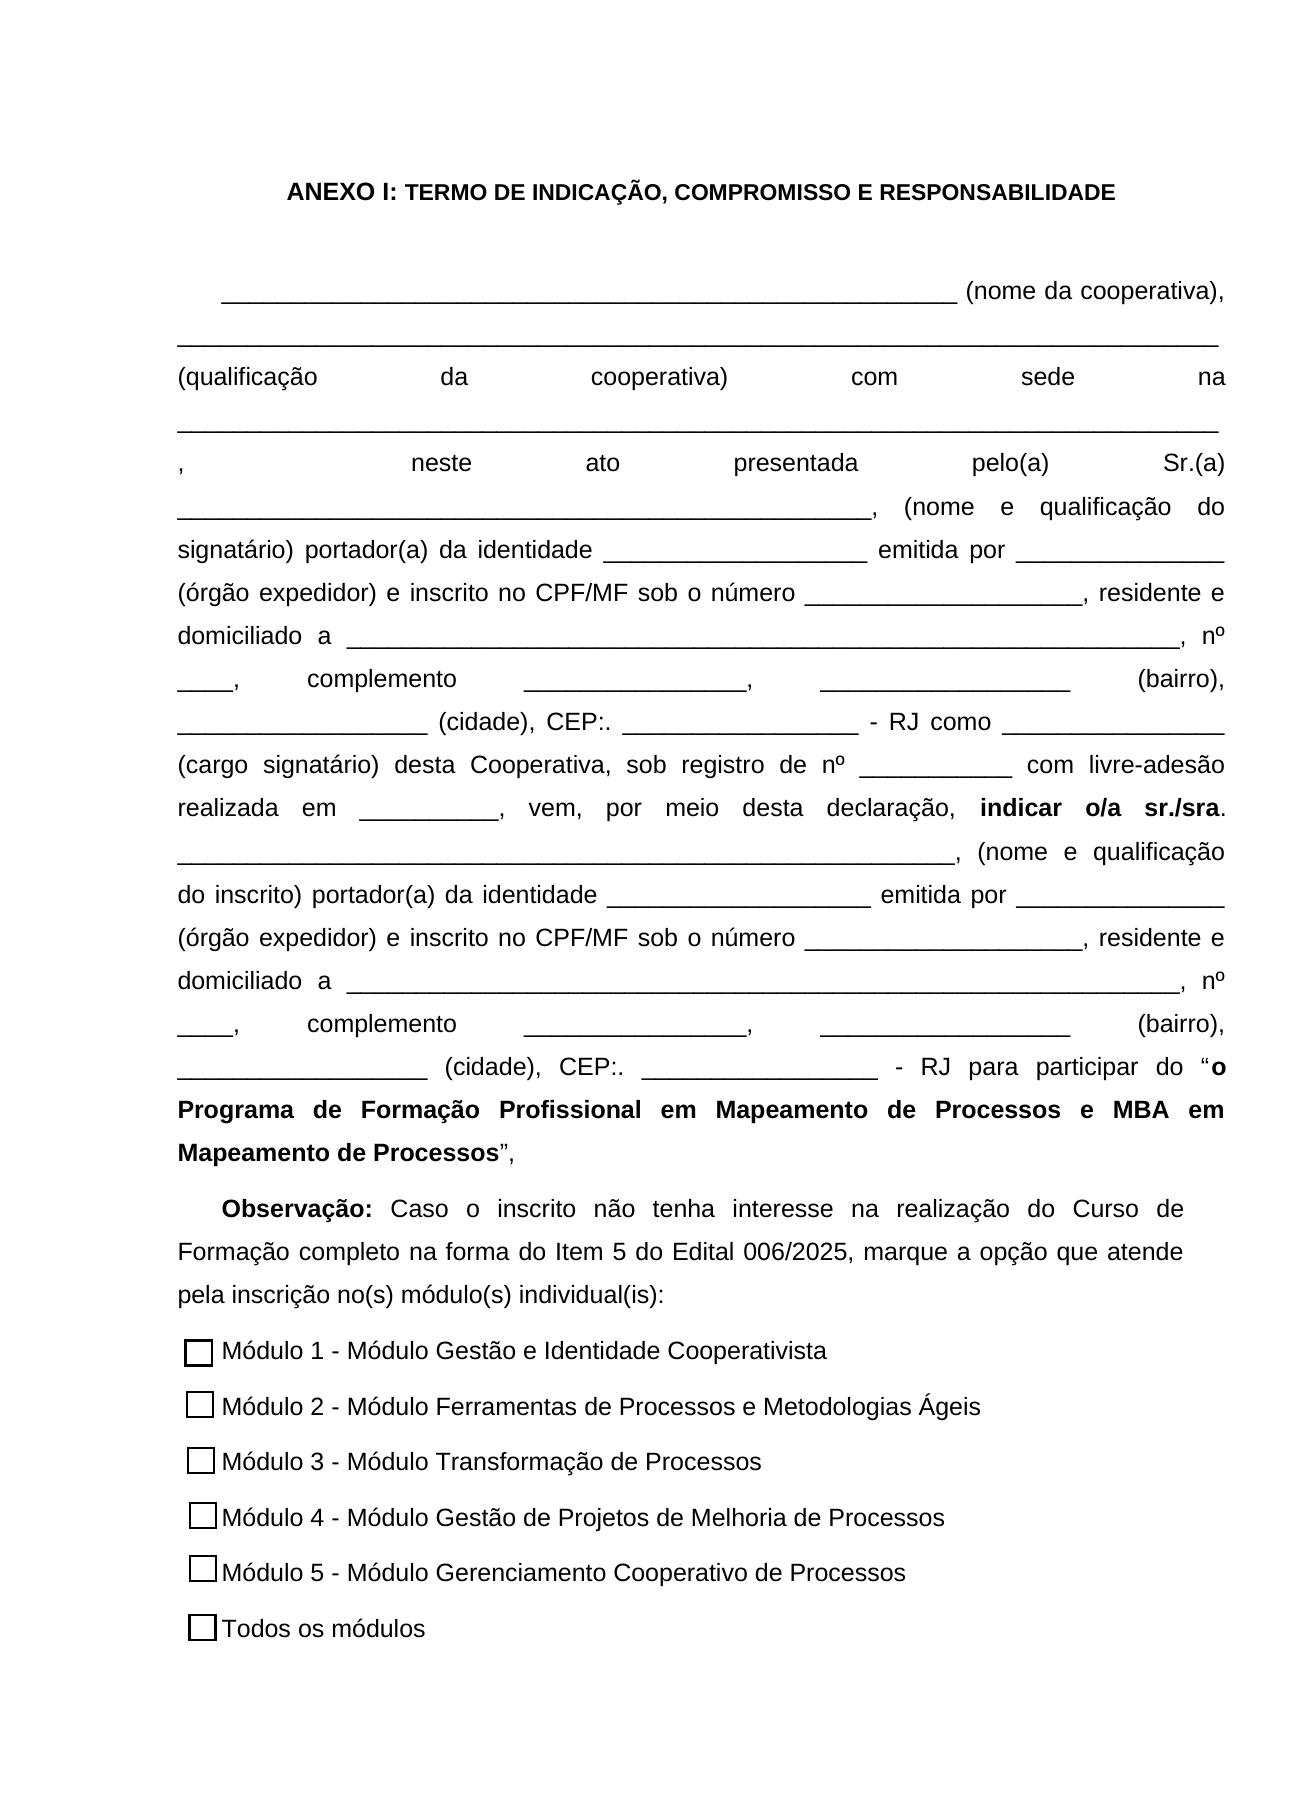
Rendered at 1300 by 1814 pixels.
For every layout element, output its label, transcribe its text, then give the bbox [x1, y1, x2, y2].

text Módulo 4 - Módulo Gestão de Projetos de Melhoria de Processos [177, 1503, 1186, 1532]
text Todos os módulos [177, 1614, 1186, 1643]
text Observação: Caso o inscrito não tenha interesse na realização do Curso de Formação completo na forma do Item 5 do Edital 006/2025, marque a opção que atende pela inscrição no(s) módulo(s) individual(is): [177, 1194, 1186, 1309]
text Módulo 2 - Módulo Ferramentas de Processos e Metodologias Ágeis [177, 1392, 1186, 1420]
text Módulo 5 - Módulo Gerenciamento Cooperativo de Processos [177, 1558, 1186, 1587]
text Módulo 1 - Módulo Gestão e Identidade Cooperativista [177, 1336, 1186, 1365]
text Módulo 3 - Módulo Transformação de Processos [177, 1447, 1186, 1476]
text _____________________________________________________ (nome da cooperativa), ___________________________________________________________________________(qualificação da cooperativa) com sede na ___________________________________________________________________________, neste ato presentada pelo(a) Sr.(a) __________________________________________________, (nome e qualificação do signatário) portador(a) da identidade ___________________ emitida por _______________ (órgão expedidor) e inscrito no CPF/MF sob o número ____________________, residente e domiciliado a ____________________________________________________________, nº ____, complemento ________________, __________________ (bairro), __________________ (cidade), CEP:. _________________ - RJ como ________________ (cargo signatário) desta Cooperativa, sob registro de nº ___________ com livre-adesão realizada em __________, vem, por meio desta declaração, indicar o/a sr./sra. ________________________________________________________, (nome e qualificação do inscrito) portador(a) da identidade ___________________ emitida por _______________ (órgão expedidor) e inscrito no CPF/MF sob o número ____________________, residente e domiciliado a ____________________________________________________________, nº ____, complemento ________________, __________________ (bairro), __________________ (cidade), CEP:. _________________ - RJ para participar do “o Programa de Formação Profissional em Mapeamento de Processos e MBA em Mapeamento de Processos”, [177, 276, 1226, 1167]
text ANEXO I: TERMO DE INDICAÇÃO, COMPROMISSO E RESPONSABILIDADE [177, 177, 1181, 206]
